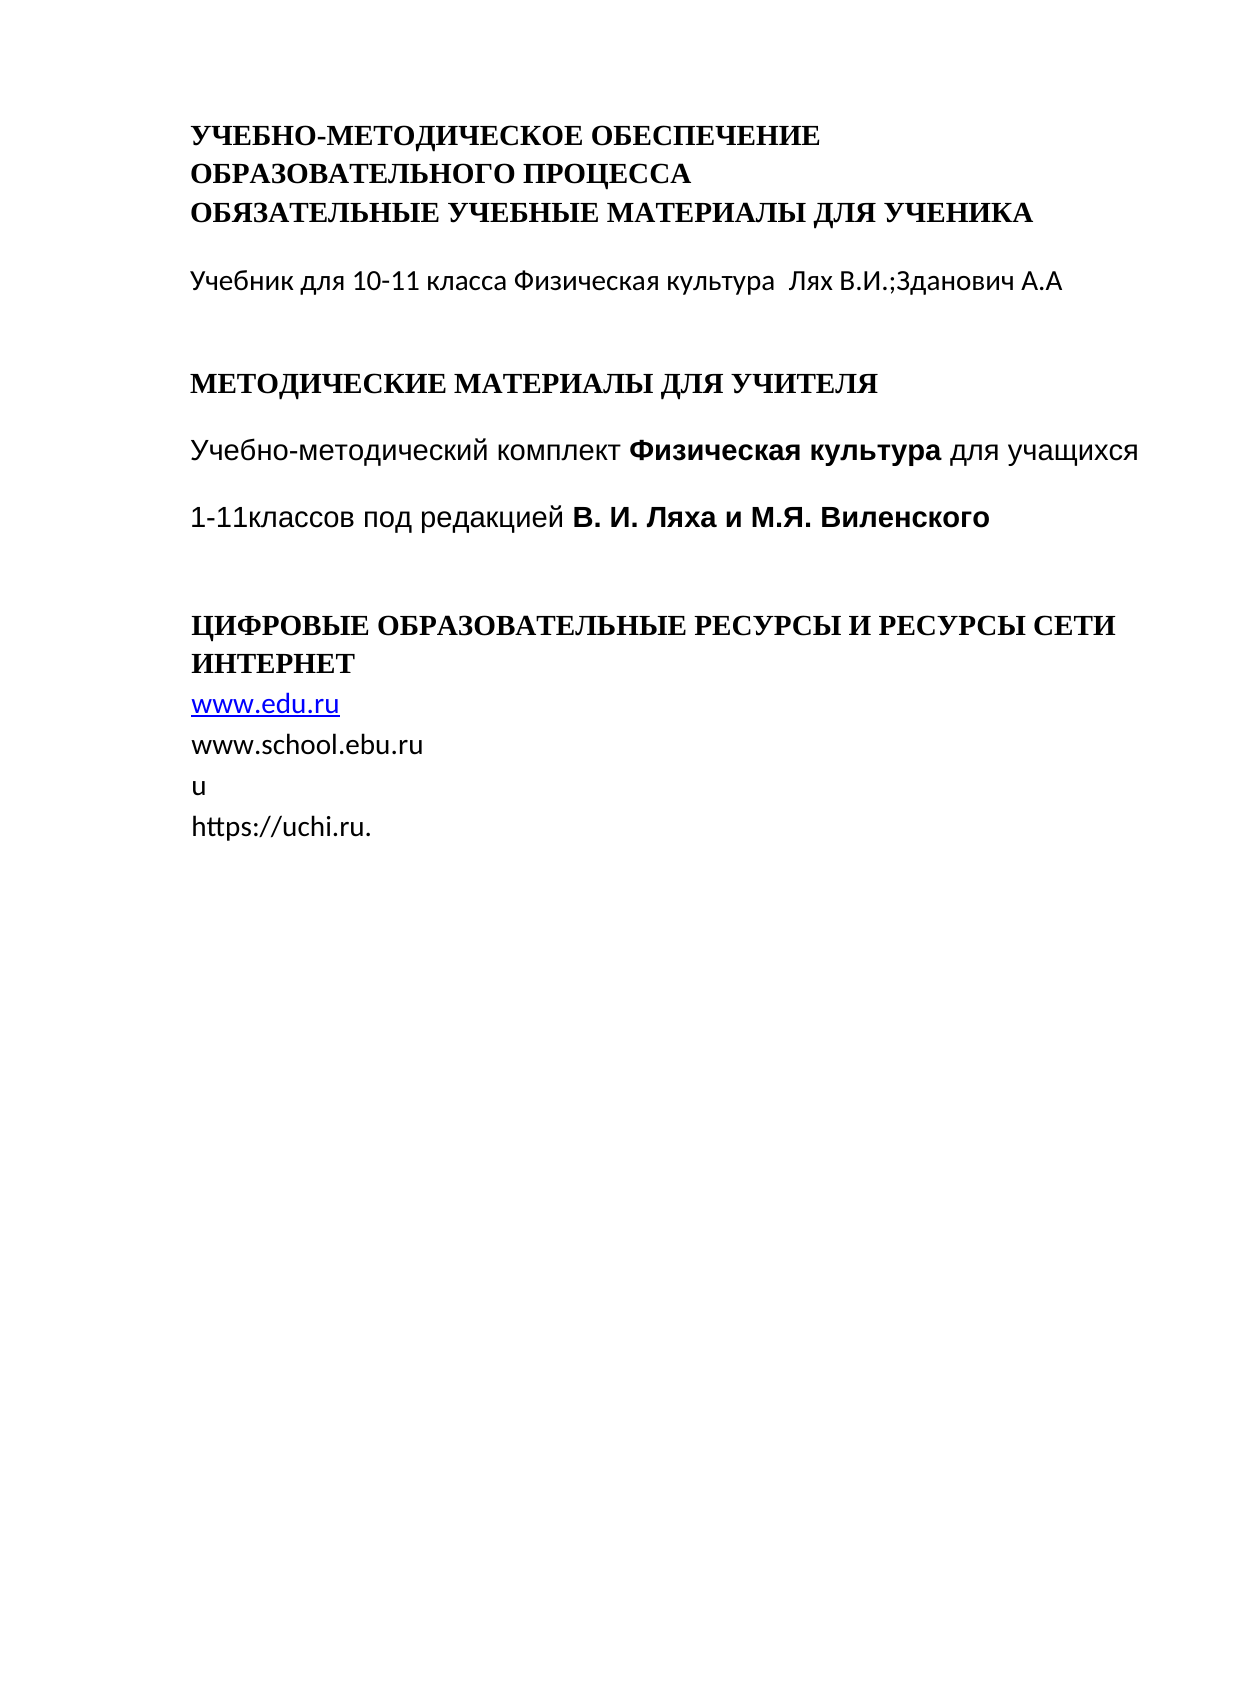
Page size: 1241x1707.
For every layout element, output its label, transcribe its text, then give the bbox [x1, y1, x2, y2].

text ОБЯЗАТЕЛЬНЫЕ УЧЕБНЫЕ МАТЕРИАЛЫ ДЛЯ УЧЕНИКА [190, 195, 1152, 229]
text www.school.ebu.ru [191, 726, 1152, 762]
text https://uchi.ru. [191, 808, 1152, 843]
text www.edu.ru [191, 685, 1152, 721]
text МЕТОДИЧЕСКИЕ МАТЕРИАЛЫ ДЛЯ УЧИТЕЛЯ [190, 366, 1152, 399]
text Учебник для 10-11 класса Физическая культура Лях В.И.;Зданович А.А [190, 262, 1152, 298]
text u [191, 767, 1152, 802]
text УЧЕБНО-МЕТОДИЧЕСКОЕ ОБЕСПЕЧЕНИЕ ОБРАЗОВАТЕЛЬНОГО ПРОЦЕССА [190, 118, 1152, 190]
text Учебно-методический комплект Физическая культура для учащихся 1-11классов под редакцией В. И. Ляха и М.Я. Виленского [190, 433, 1152, 533]
text ЦИФРОВЫЕ ОБРАЗОВАТЕЛЬНЫЕ РЕСУРСЫ И РЕСУРСЫ СЕТИ ИНТЕРНЕТ [191, 608, 1152, 680]
